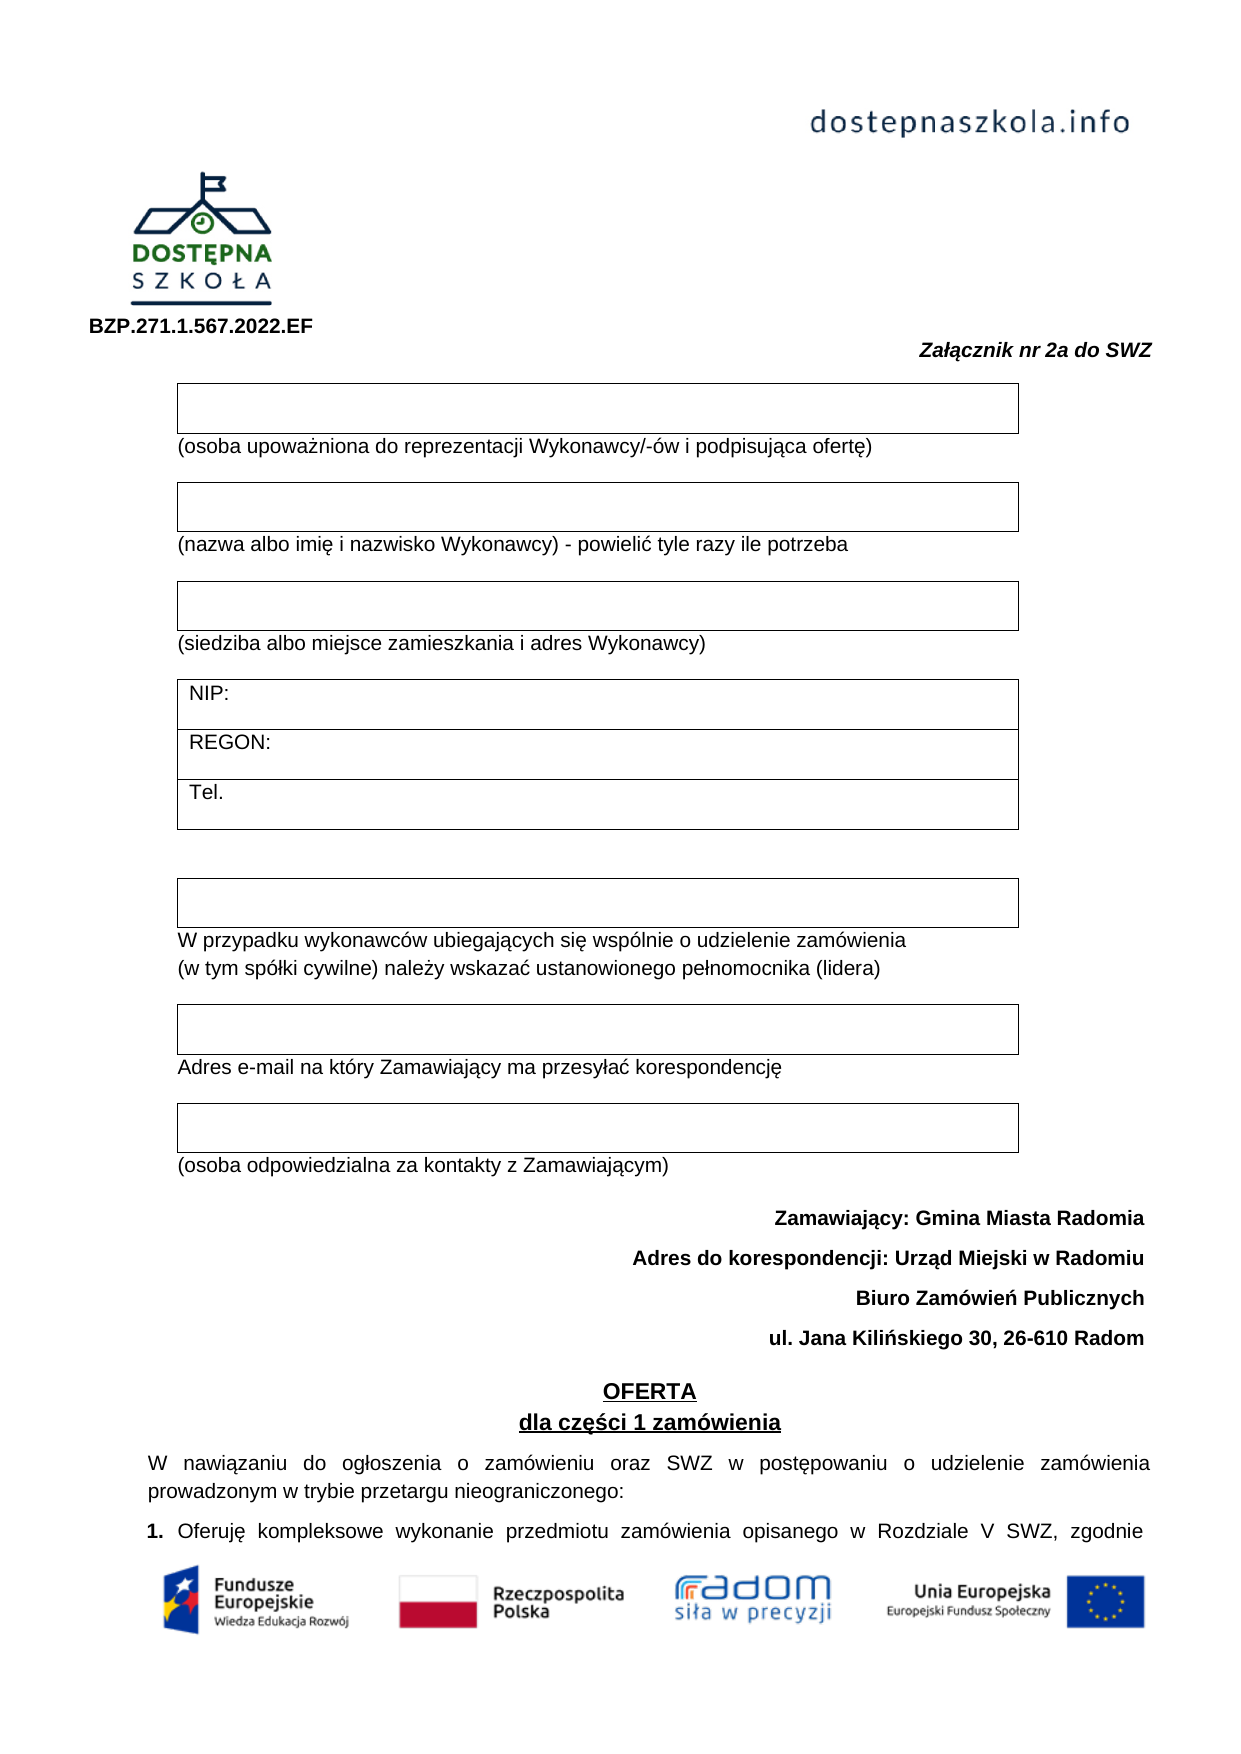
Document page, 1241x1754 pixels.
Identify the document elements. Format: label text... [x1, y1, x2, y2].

picture [88, 155, 303, 315]
table_header NIP: [178, 680, 1018, 729]
text ul. Jana Kilińskiego 30, 26-610 Radom [177, 1326, 1145, 1350]
table_header [178, 483, 1018, 531]
table_header [178, 1005, 1018, 1053]
table_header [178, 879, 1018, 927]
text Adres do korespondencji: Urząd Miejski w Radomiu [148, 1246, 1145, 1270]
text (siedziba albo miejsce zamieszkania i adres Wykonawcy) [177, 631, 1145, 655]
table_cell REGON: [178, 730, 1018, 779]
text (osoba upoważniona do reprezentacji Wykonawcy/-ów i podpisująca ofertę) [177, 433, 1145, 457]
table_header [178, 1104, 1018, 1152]
text Biuro Zamówień Publicznych [177, 1286, 1145, 1310]
picture [766, 73, 1152, 156]
picture [147, 1548, 1163, 1653]
text (osoba odpowiedzialna za kontakty z Zamawiającym) [177, 1153, 1145, 1177]
text (nazwa albo imię i nazwisko Wykonawcy) - powielić tyle razy ile potrzeba [177, 532, 1145, 556]
text W nawiązaniu do ogłoszenia o zamówieniu oraz SWZ w postępowaniu o udzielenie zamówienia prowadzonym w trybie przetargu nieograniczonego: [148, 1451, 1152, 1503]
text Załącznik nr 2a do SWZ [148, 338, 1152, 362]
table_header [178, 582, 1018, 630]
text W przypadku wykonawców ubiegających się wspólnie o udzielenie zamówienia (w tym spółki cywilne) należy wskazać ustanowionego pełnomocnika (lidera) [177, 928, 1145, 980]
text Adres e-mail na który Zamawiający ma przesyłać korespondencję [177, 1054, 1145, 1078]
table_header [178, 384, 1018, 432]
table_cell Tel. [178, 780, 1018, 828]
text OFERTA [148, 1378, 1152, 1404]
text dla części 1 zamówienia [148, 1408, 1152, 1435]
text Zamawiający: Gmina Miasta Radomia [177, 1206, 1145, 1230]
